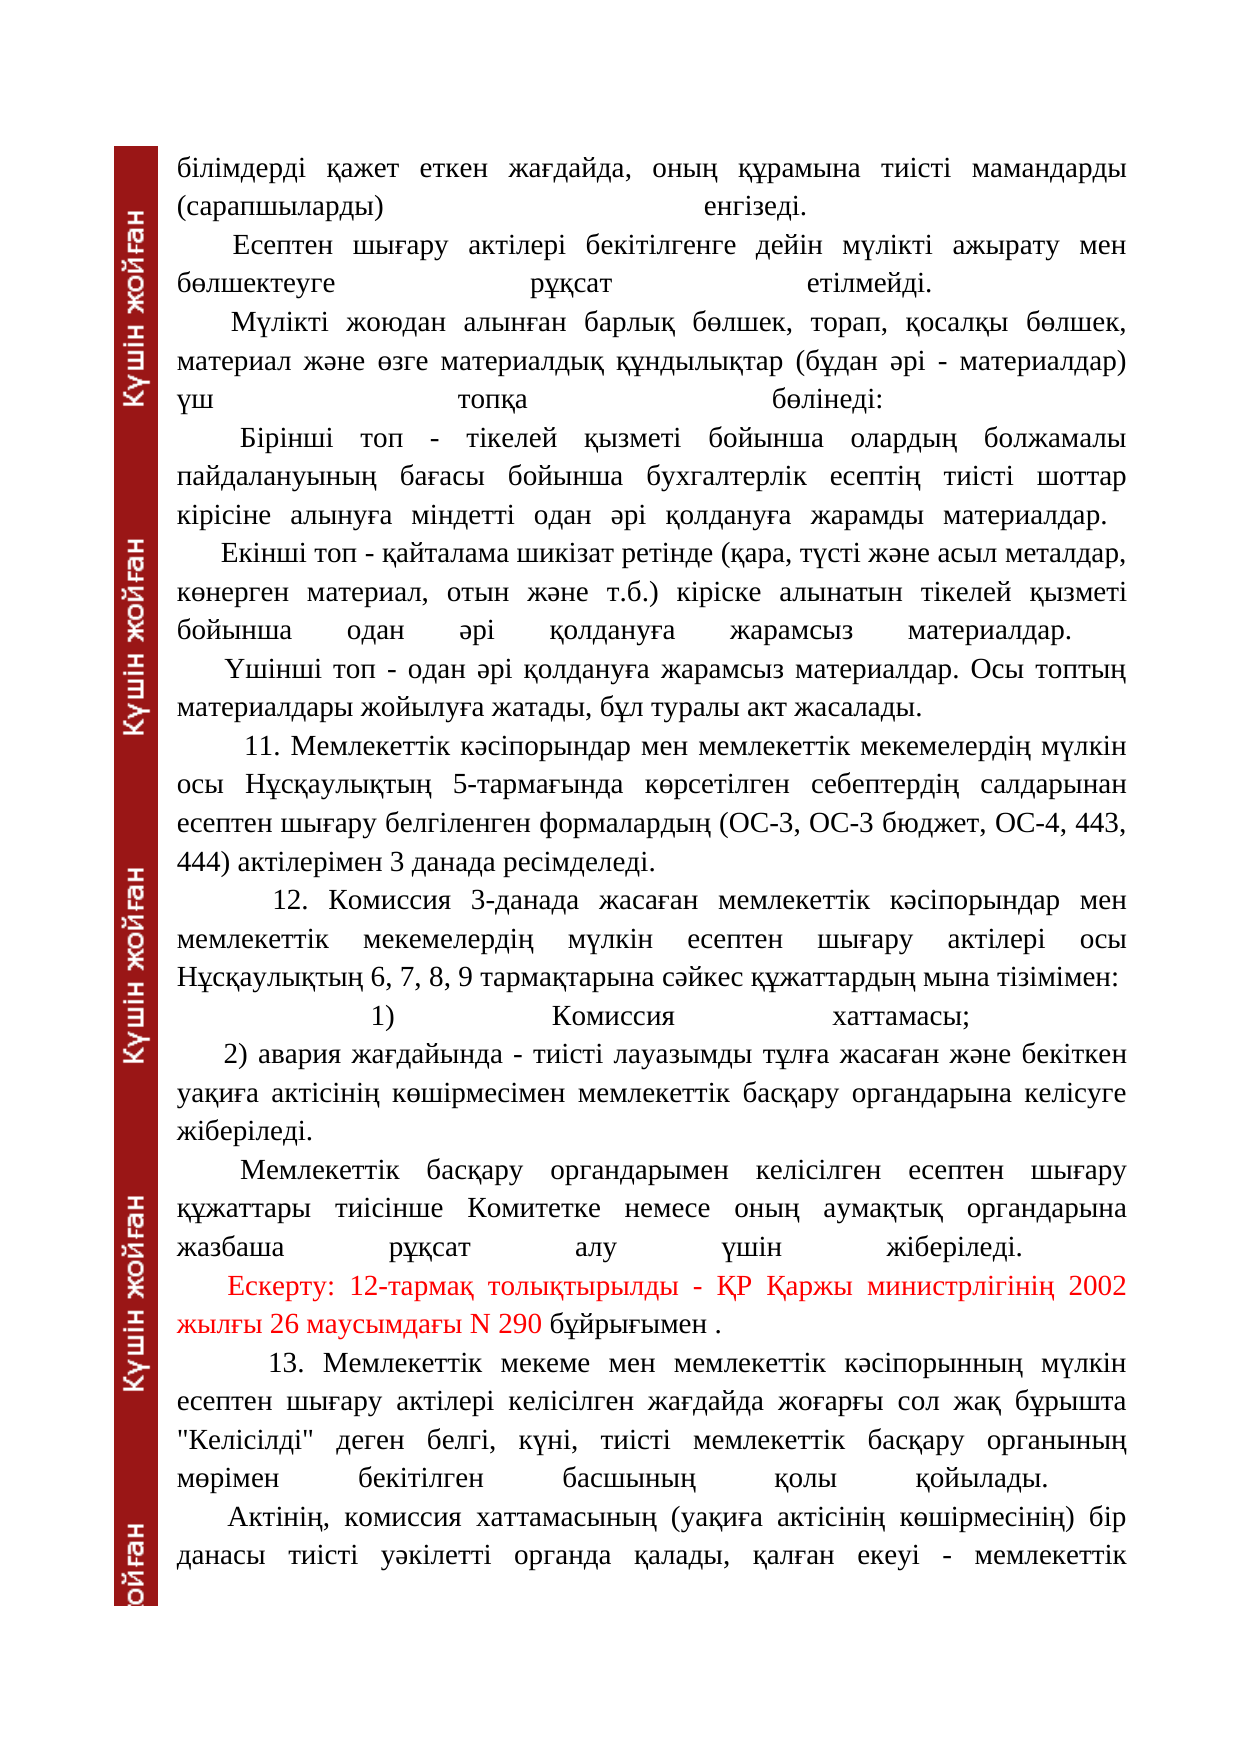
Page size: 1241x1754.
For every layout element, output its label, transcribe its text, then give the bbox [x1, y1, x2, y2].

text 11. Мемлекеттiк кәсiпорындар мен мемлекеттiк мекемелердiң мүлкiн осы Нұсқаулықтың 5-тармағында көрсетілген себептердiң салдарынан есептен шығару белгiленген формалардың (ОС-3, ОС-3 бюджет, ОС-4, 443, 444) актілерiмен 3 данада ресiмделедi. [112, 728, 1128, 877]
picture [114, 877, 158, 882]
picture [114, 146, 158, 150]
picture [114, 723, 158, 728]
picture [114, 1571, 158, 1606]
picture [114, 1340, 158, 1345]
text 12. Комиссия 3-данада жасаған мемлекеттiк кәсiпорындар мен мемлекеттiк мекемелердiң мүлкiн есептен шығару актiлерi осы Нұсқаулықтың 6, 7, 8, 9 тармақтарына сәйкес құжаттардың мына тiзiмiмен: 1) Комиссия хаттамасы; 2) авария жағдайында - тиiстi лауазымды тұлға жасаған және бекiткен уақиға актiсiнiң көшiрмесiмен мемлекеттiк басқару органдарына келiсуге жiберiледi. Мемлекеттiк басқару органдарымен келiсiлген есептен шығару құжаттары тиiсiнше Комитетке немесе оның аумақтық органдарына жазбаша рұқсат алу үшiн жiберiледi. Ескерту: 12-тармақ толықтырылды - ҚР Қаржы министрлігінің 2002 жылғы 26 маусымдағы N 290 бұйрығымен . [112, 882, 1128, 1340]
